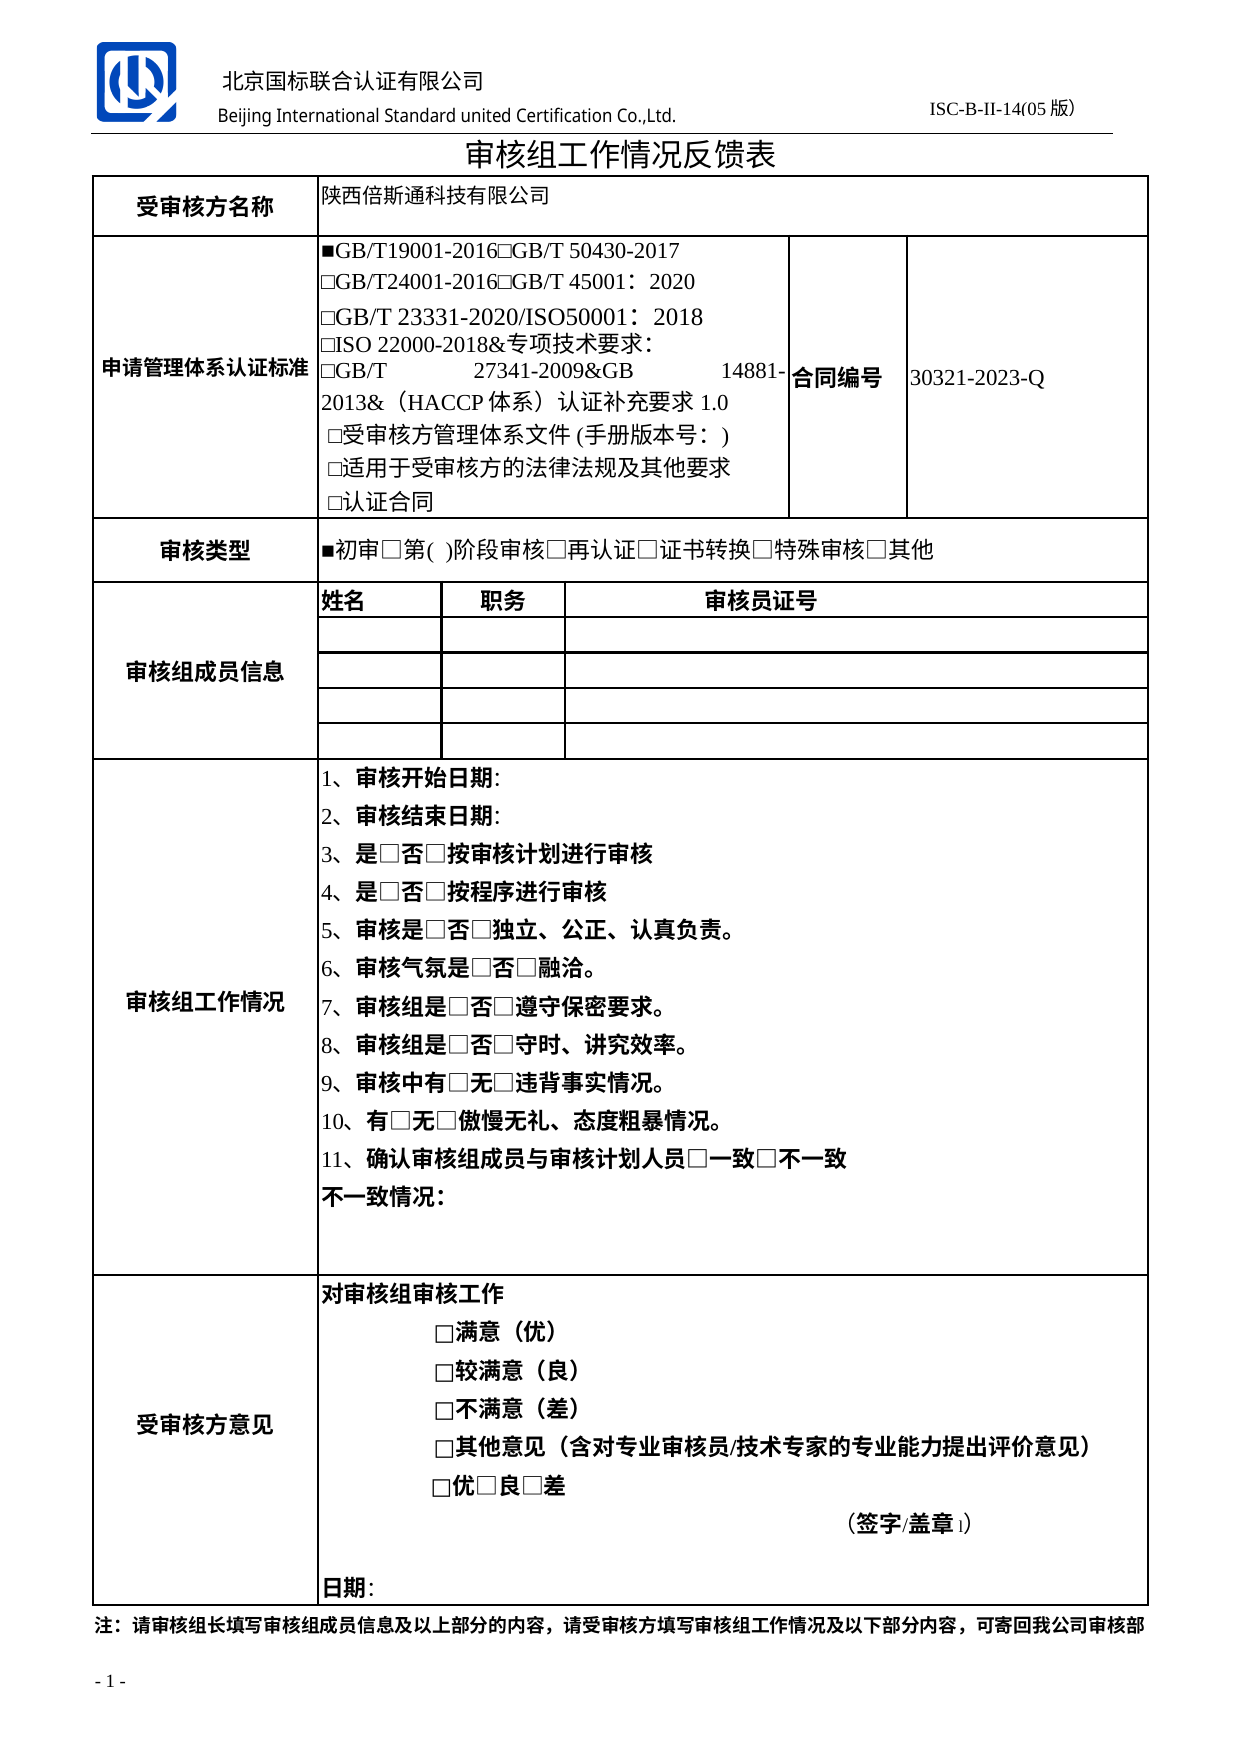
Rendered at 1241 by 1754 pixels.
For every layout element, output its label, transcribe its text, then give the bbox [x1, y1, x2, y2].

table_cell 30321-2023-Q [908, 237, 1147, 517]
table_cell 审核组工作情况 [94, 760, 317, 1274]
table_cell [566, 724, 1147, 758]
table_cell 审核组成员信息 [94, 583, 317, 758]
table_cell [443, 654, 564, 687]
table_cell ■初审□第( )阶段审核□再认证□证书转换□特殊审核□其他 [319, 519, 1147, 581]
table_cell 合同编号 [790, 237, 906, 517]
table_cell [443, 724, 564, 758]
table_cell 姓名 [319, 583, 440, 616]
table_cell [319, 689, 440, 722]
table_cell [319, 654, 440, 687]
table_cell 对审核组审核工作 □满意（优） □较满意（良） □不满意（差） □其他意见（含对专业审核员/技术专家的专业能力提出评价意见） □优□良□差 （签字/盖章l） 日期： [319, 1276, 1147, 1603]
table_cell 受审核方意见 [94, 1276, 317, 1603]
table_cell 职务 [443, 583, 564, 616]
table_cell [443, 618, 564, 651]
table_cell 审核员证号 [566, 583, 1147, 616]
table_cell ■GB/T19001-2016□GB/T 50430-2017 □GB/T24001-2016□GB/T 45001：2020 □GB/T 23331-2020/ISO50001：2018 □ISO 22000-2018&专项技术要求： □GB/T 27341-2009&GB 14881-2013&（HACCP体系）认证补充要求 1.0 □受审核方管理体系文件 (手册版本号：) □适用于受审核方的法律法规及其他要求 □认证合同 [319, 237, 788, 517]
table_header 受审核方名称 [94, 177, 317, 234]
picture [96, 42, 177, 122]
table_cell 1、审核开始日期： 2、审核结束日期： 3、是□否□按审核计划进行审核 4、是□否□按程序进行审核 5、审核是□否□独立、公正、认真负责。 6、审核气氛是□否□融洽。 7、审核组是□否□遵守保密要求。 8、审核组是□否□守时、讲究效率。 9、审核中有□无□违背事实情况。 10、有□无□傲慢无礼、态度粗暴情况。 11、确认审核组成员与审核计划人员□一致□不一致 不一致情况： [319, 760, 1147, 1274]
table_cell [566, 618, 1147, 651]
text 审核组工作情况反馈表 [94, 129, 1146, 175]
table_cell 审核类型 [94, 519, 317, 581]
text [94, 1606, 1146, 1639]
table_cell [319, 724, 440, 758]
table_header 陕西倍斯通科技有限公司 [319, 177, 1147, 234]
table_cell 申请管理体系认证标准 [94, 237, 317, 517]
table_cell [566, 654, 1147, 687]
table_cell [566, 689, 1147, 722]
table_cell [443, 689, 564, 722]
table_cell [319, 618, 440, 651]
